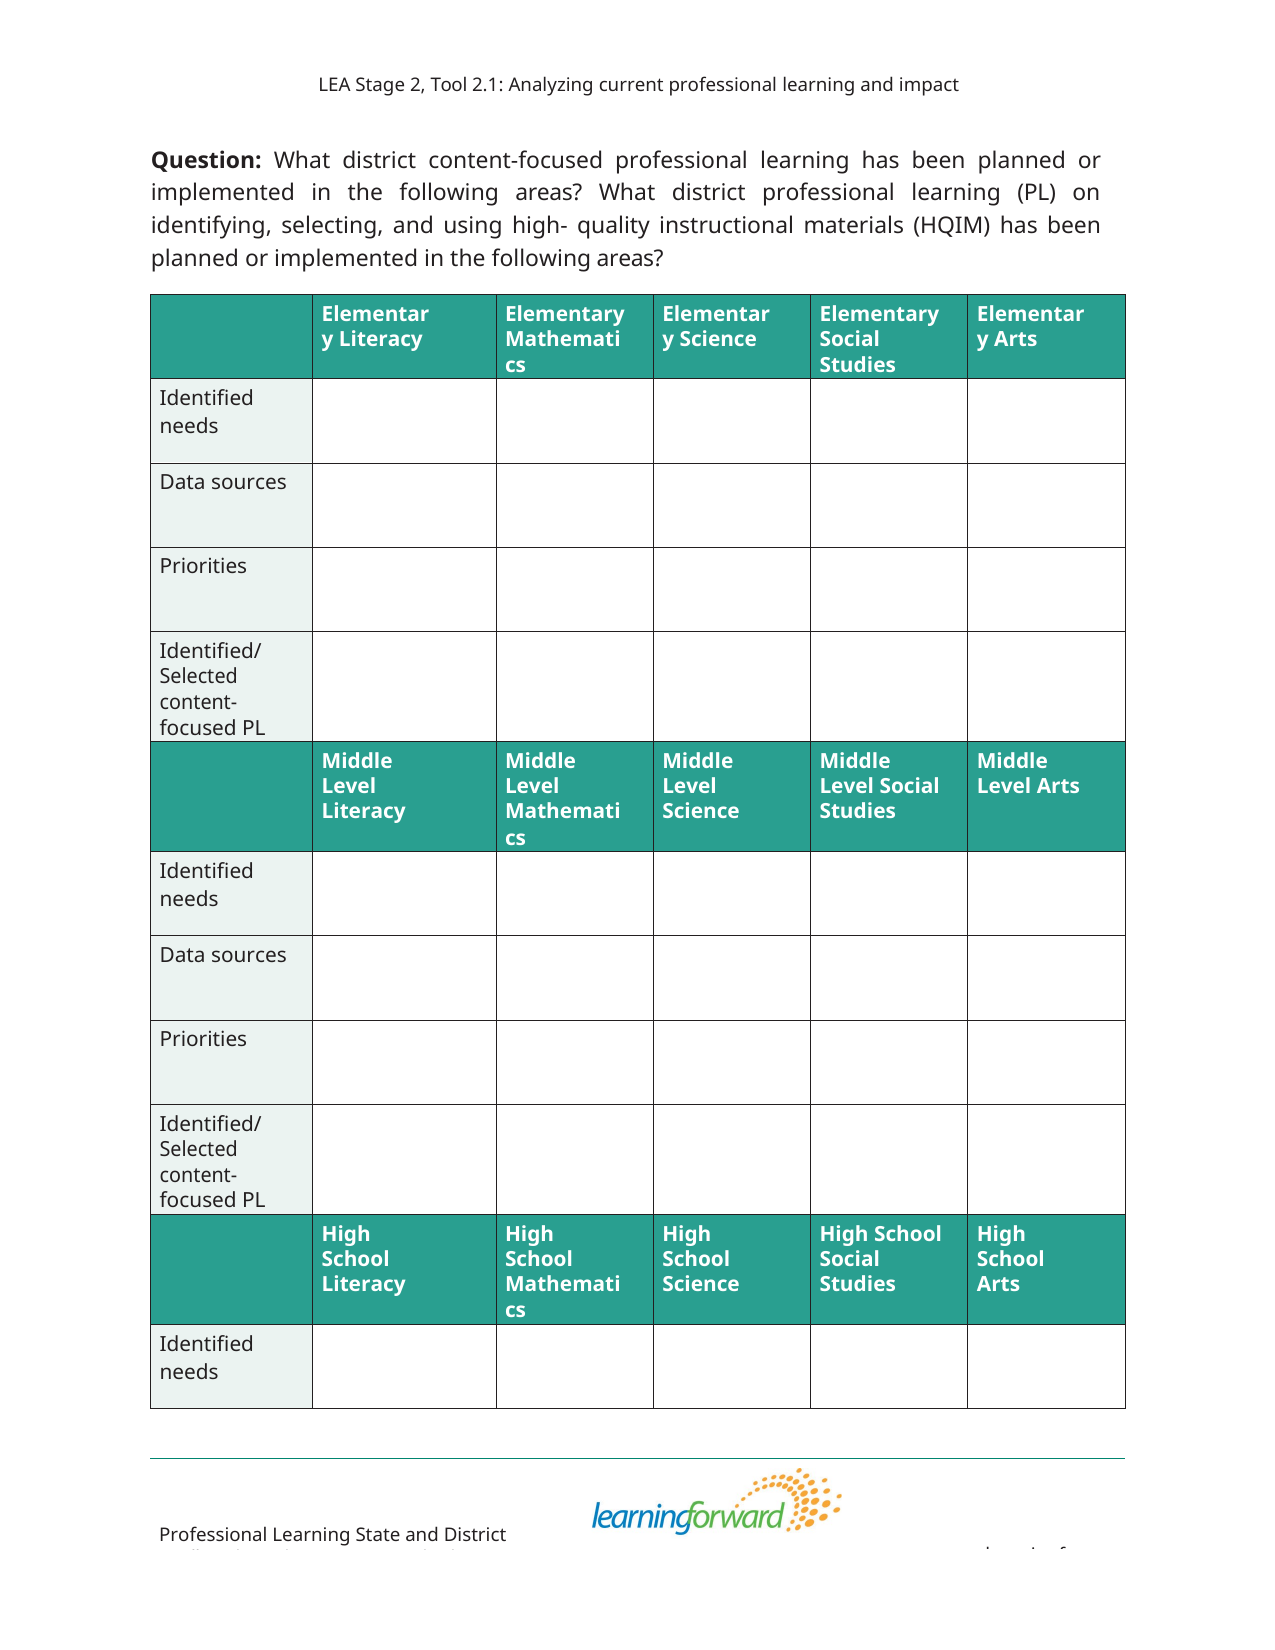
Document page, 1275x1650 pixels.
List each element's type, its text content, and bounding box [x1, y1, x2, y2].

table_cell [811, 1325, 967, 1408]
table_cell [811, 936, 967, 1020]
picture [591, 1468, 842, 1539]
table_cell [497, 464, 653, 547]
table_cell High School Science [654, 1215, 810, 1324]
table_cell [497, 379, 653, 462]
table_cell [968, 548, 1125, 631]
table_cell [968, 852, 1125, 935]
table_cell Data sources [151, 936, 312, 1020]
table_cell [811, 632, 967, 741]
table_cell [811, 1021, 967, 1104]
table_header Elementary Social Studies [811, 295, 967, 378]
table_cell [654, 1105, 810, 1214]
table_cell [968, 936, 1125, 1020]
table_cell [654, 548, 810, 631]
table_cell [968, 379, 1125, 462]
table_cell [497, 1325, 653, 1408]
table_header Elementary Science [654, 295, 810, 378]
text Question: What district content-focused professional learning has been planned or implemented in the following areas? What district professional learning (PL) on identifying, selecting, and using high- quality instructional materials (HQIM) has been planned or implemented in the following areas? [151, 143, 1101, 273]
table_cell Data sources [151, 464, 312, 547]
table_cell [654, 379, 810, 462]
table_cell Identified/ Selected content- focused PL [151, 632, 312, 741]
table_cell [654, 632, 810, 741]
table_cell [497, 852, 653, 935]
table_cell [811, 548, 967, 631]
table_cell [313, 464, 496, 547]
table_cell Identified/ Selected content- focused PL [151, 1105, 312, 1214]
table_cell [313, 548, 496, 631]
table_cell High School Mathematics [497, 1215, 653, 1324]
table_cell High School Arts [968, 1215, 1125, 1324]
table_cell Priorities [151, 1021, 312, 1104]
table_cell [313, 1021, 496, 1104]
table_cell [968, 1325, 1125, 1408]
table_cell [497, 936, 653, 1020]
table_cell [497, 632, 653, 741]
table_header Elementary Arts [968, 295, 1125, 378]
table_header Elementary Mathematics [497, 295, 653, 378]
table_cell [811, 852, 967, 935]
table_cell High School Social Studies [811, 1215, 967, 1324]
table_cell [313, 852, 496, 935]
table_cell Middle Level Literacy [313, 742, 496, 851]
table_cell [497, 548, 653, 631]
table_cell [151, 742, 312, 851]
table_cell [313, 632, 496, 741]
table_cell [654, 852, 810, 935]
table_cell High School Literacy [313, 1215, 496, 1324]
table_cell [654, 1325, 810, 1408]
table_cell Middle Level Arts [968, 742, 1125, 851]
table_header Elementary Literacy [313, 295, 496, 378]
table_cell [811, 464, 967, 547]
table_cell [313, 1325, 496, 1408]
table_cell [968, 632, 1125, 741]
table_header [151, 295, 312, 378]
table_cell [968, 464, 1125, 547]
table_cell [151, 1215, 312, 1324]
table_cell [654, 1021, 810, 1104]
table_cell [968, 1105, 1125, 1214]
table_cell Identified needs [151, 1325, 312, 1408]
table_cell Middle Level Mathematics [497, 742, 653, 851]
table_cell [968, 1021, 1125, 1104]
table_cell [313, 379, 496, 462]
table_cell [811, 1105, 967, 1214]
table_cell [313, 936, 496, 1020]
table_cell [654, 936, 810, 1020]
table_cell Middle Level Science [654, 742, 810, 851]
table_cell [497, 1021, 653, 1104]
table_cell [811, 379, 967, 462]
table_cell [497, 1105, 653, 1214]
table_cell [313, 1105, 496, 1214]
table_cell Middle Level Social Studies [811, 742, 967, 851]
table_cell Priorities [151, 548, 312, 631]
table_cell [654, 464, 810, 547]
table_cell Identified needs [151, 852, 312, 935]
table_cell Identified needs [151, 379, 312, 462]
